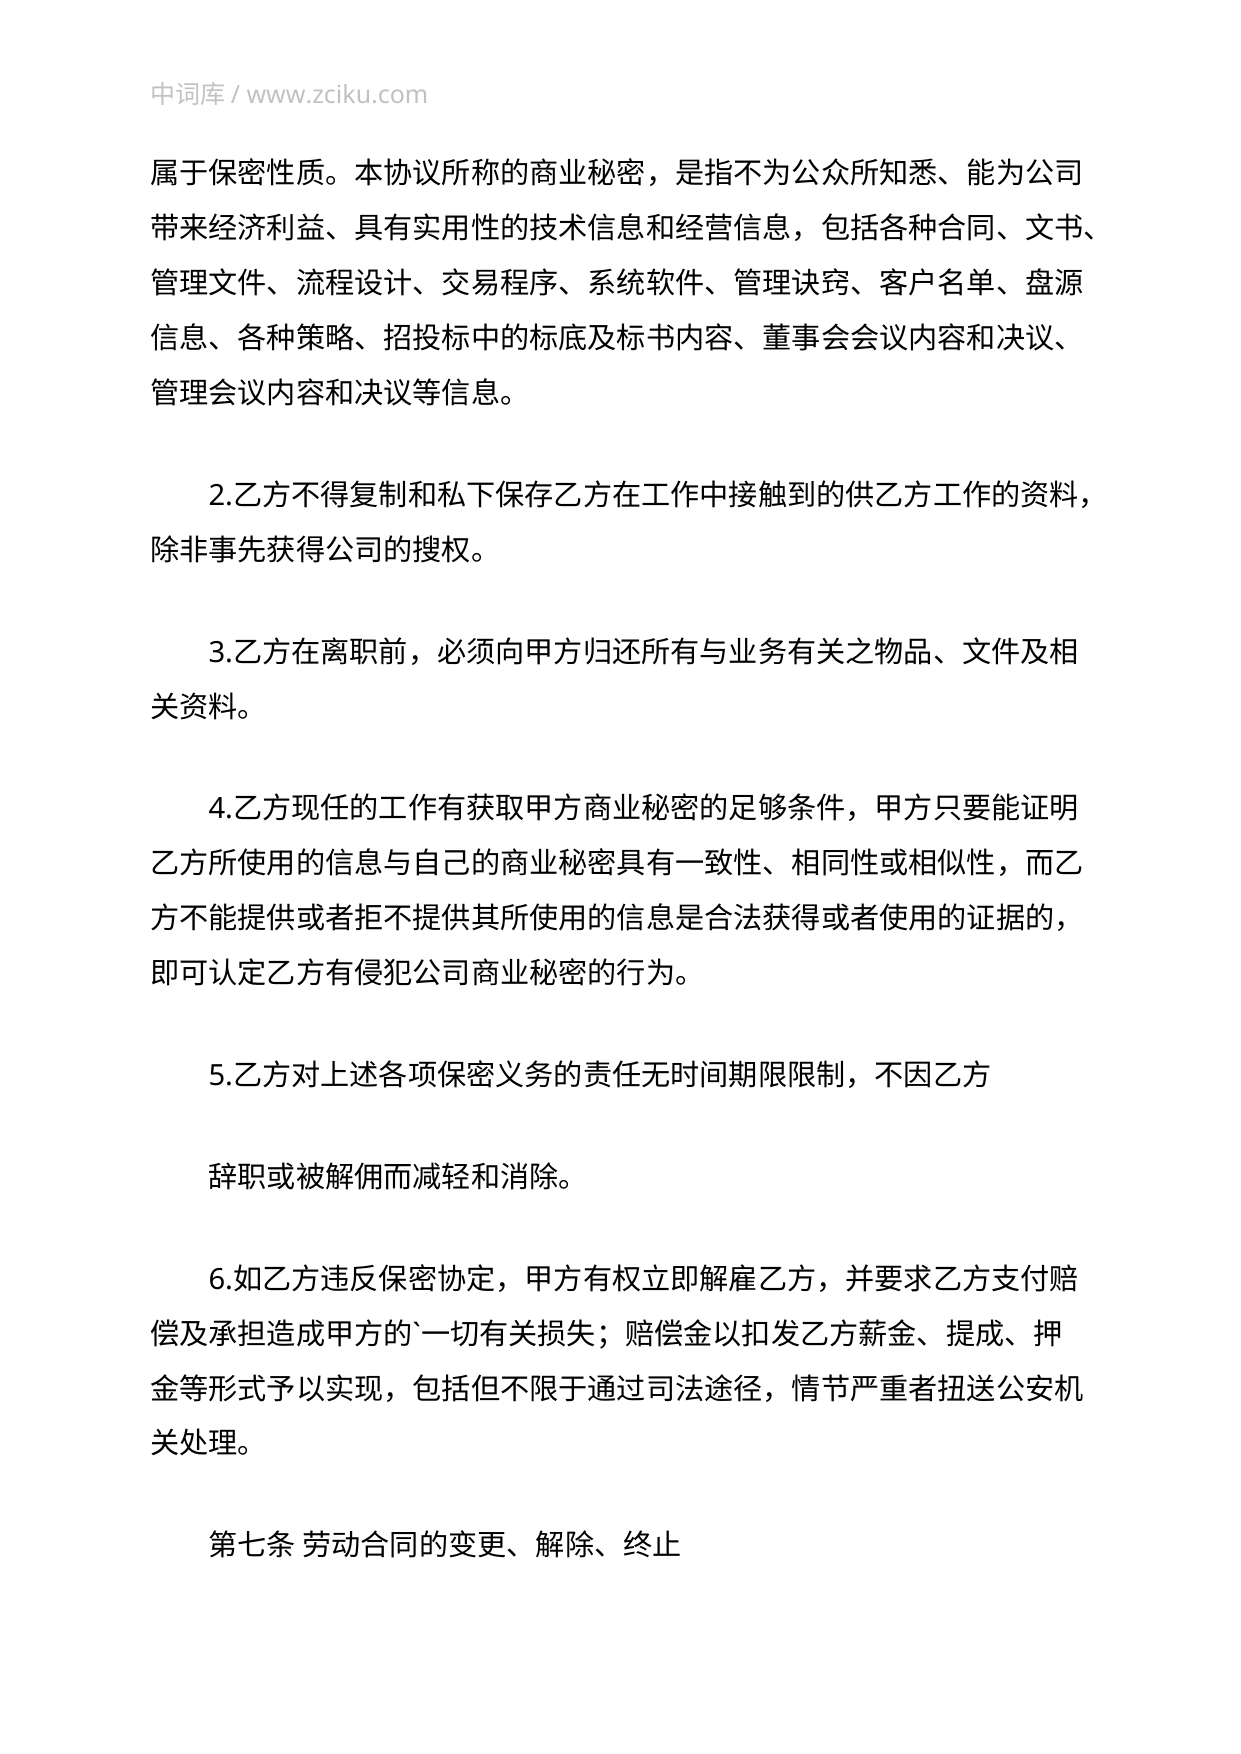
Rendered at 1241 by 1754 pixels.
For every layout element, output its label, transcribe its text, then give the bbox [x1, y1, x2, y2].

text 4.乙方现任的工作有获取甲方商业秘密的足够条件，甲方只要能证明乙方所使用的信息与自己的商业秘密具有一致性、相同性或相似性，而乙方不能提供或者拒不提供其所使用的信息是合法获得或者使用的证据的，即可认定乙方有侵犯公司商业秘密的行为。 [150, 785, 1090, 992]
text 2.乙方不得复制和私下保存乙方在工作中接触到的供乙方工作的资料，除非事先获得公司的搜权。 [150, 471, 1090, 569]
text 第七条 劳动合同的变更、解除、终止 [150, 1522, 1090, 1564]
text 6.如乙方违反保密协定，甲方有权立即解雇乙方，并要求乙方支付赔偿及承担造成甲方的`一切有关损失；赔偿金以扣发乙方薪金、提成、押金等形式予以实现，包括但不限于通过司法途径，情节严重者扭送公安机关处理。 [150, 1255, 1090, 1462]
text 5.乙方对上述各项保密义务的责任无时间期限限制，不因乙方 [150, 1051, 1090, 1094]
text 辞职或被解佣而减轻和消除。 [150, 1153, 1090, 1196]
text 3.乙方在离职前，必须向甲方归还所有与业务有关之物品、文件及相关资料。 [150, 628, 1090, 725]
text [150, 150, 1090, 412]
